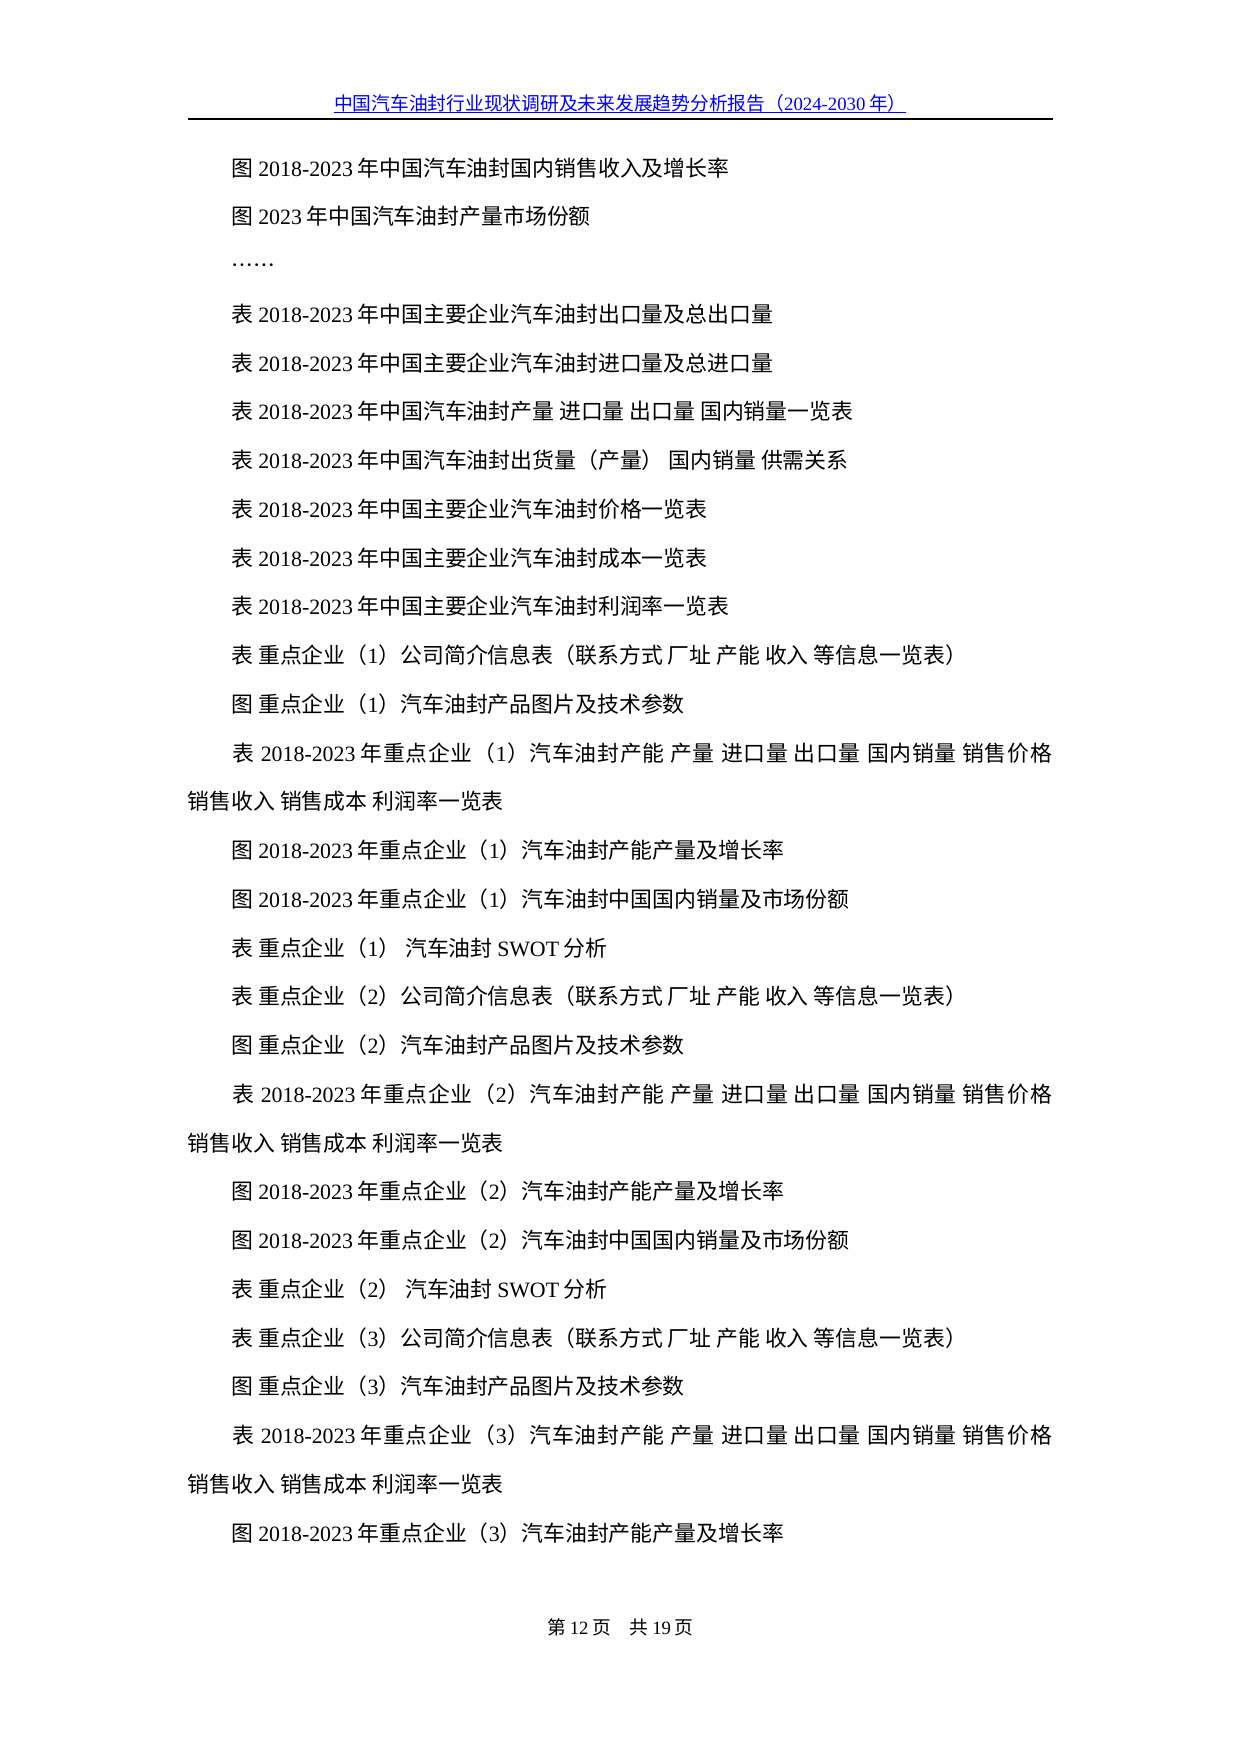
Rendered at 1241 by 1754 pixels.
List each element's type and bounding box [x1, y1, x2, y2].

text [187, 150, 1053, 1548]
